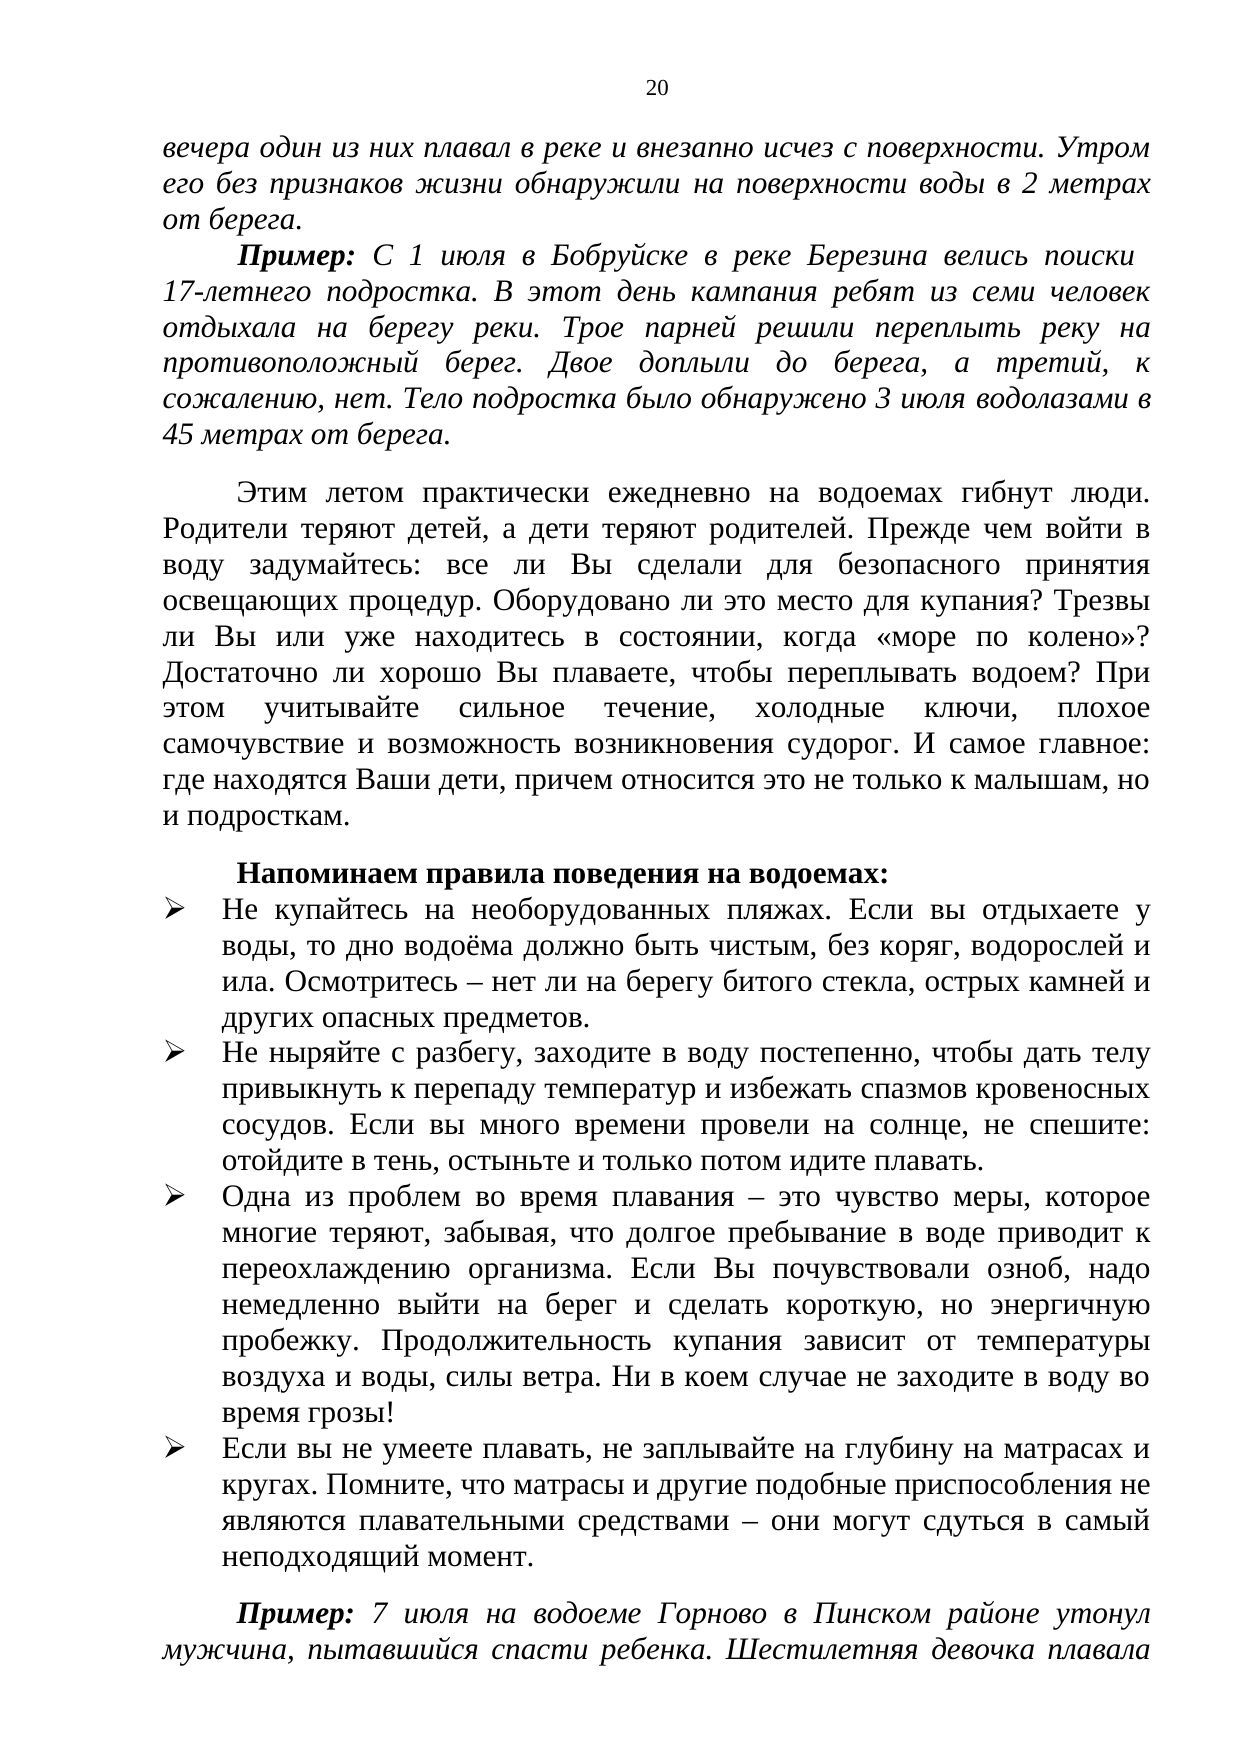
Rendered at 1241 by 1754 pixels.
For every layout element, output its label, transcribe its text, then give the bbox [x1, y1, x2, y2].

list Не ныряйте с разбегу, заходите в воду постепенно, чтобы дать телу привыкнуть к перепаду температур и избежать спазмов кровеносных сосудов. Если вы много времени провели на солнце, не спешите: отойдите в тень, остыньте и только потом идите плавать. [162, 1034, 1152, 1177]
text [162, 1594, 1152, 1666]
list Если вы не умеете плавать, не заплывайте на глубину на матрасах и кругах. Помните, что матрасы и другие подобные приспособления не являются плавательными средствами – они могут сдуться в самый неподходящий момент. [162, 1429, 1152, 1573]
text Этим летом практически ежедневно на водоемах гибнут люди. Родители теряют детей, а дети теряют родителей. Прежде чем войти в воду задумайтесь: все ли Вы сделали для безопасного принятия освещающих процедур. Оборудовано ли это место для купания? Трезвы ли Вы или уже находитесь в состоянии, когда «море по колено»? Достаточно ли хорошо Вы плаваете, чтобы переплывать водоем? При этом учитывайте сильное течение, холодные ключи, плохое самочувствие и возможность возникновения судорог. И самое главное: где находятся Ваши дети, причем относится это не только к малышам, но и подросткам. [162, 473, 1152, 832]
text Напоминаем правила поведения на водоемах: [162, 854, 1152, 890]
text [162, 128, 1152, 236]
list Не купайтесь на необорудованных пляжах. Если вы отдыхаете у воды, то дно водоёма должно быть чистым, без коряг, водорослей и ила. Осмотритесь – нет ли на берегу битого стекла, острых камней и других опасных предметов. [162, 890, 1152, 1034]
text Пример: С 1 июля в Бобруйске в реке Березина велись поиски 17-летнего подростка. В этот день кампания ребят из семи человек отдыхала на берегу реки. Трое парней решили переплыть реку на противоположный берег. Двое доплыли до берега, а третий, к сожалению, нет. Тело подростка было обнаружено 3 июля водолазами в 45 метрах от берега. [162, 236, 1152, 452]
list Одна из проблем во время плавания – это чувство меры, которое многие теряют, забывая, что долгое пребывание в воде приводит к переохлаждению организма. Если Вы почувствовали озноб, надо немедленно выйти на берег и сделать короткую, но энергичную пробежку. Продолжительность купания зависит от температуры воздуха и воды, силы ветра. Ни в коем случае не заходите в воду во время грозы! [162, 1177, 1152, 1429]
